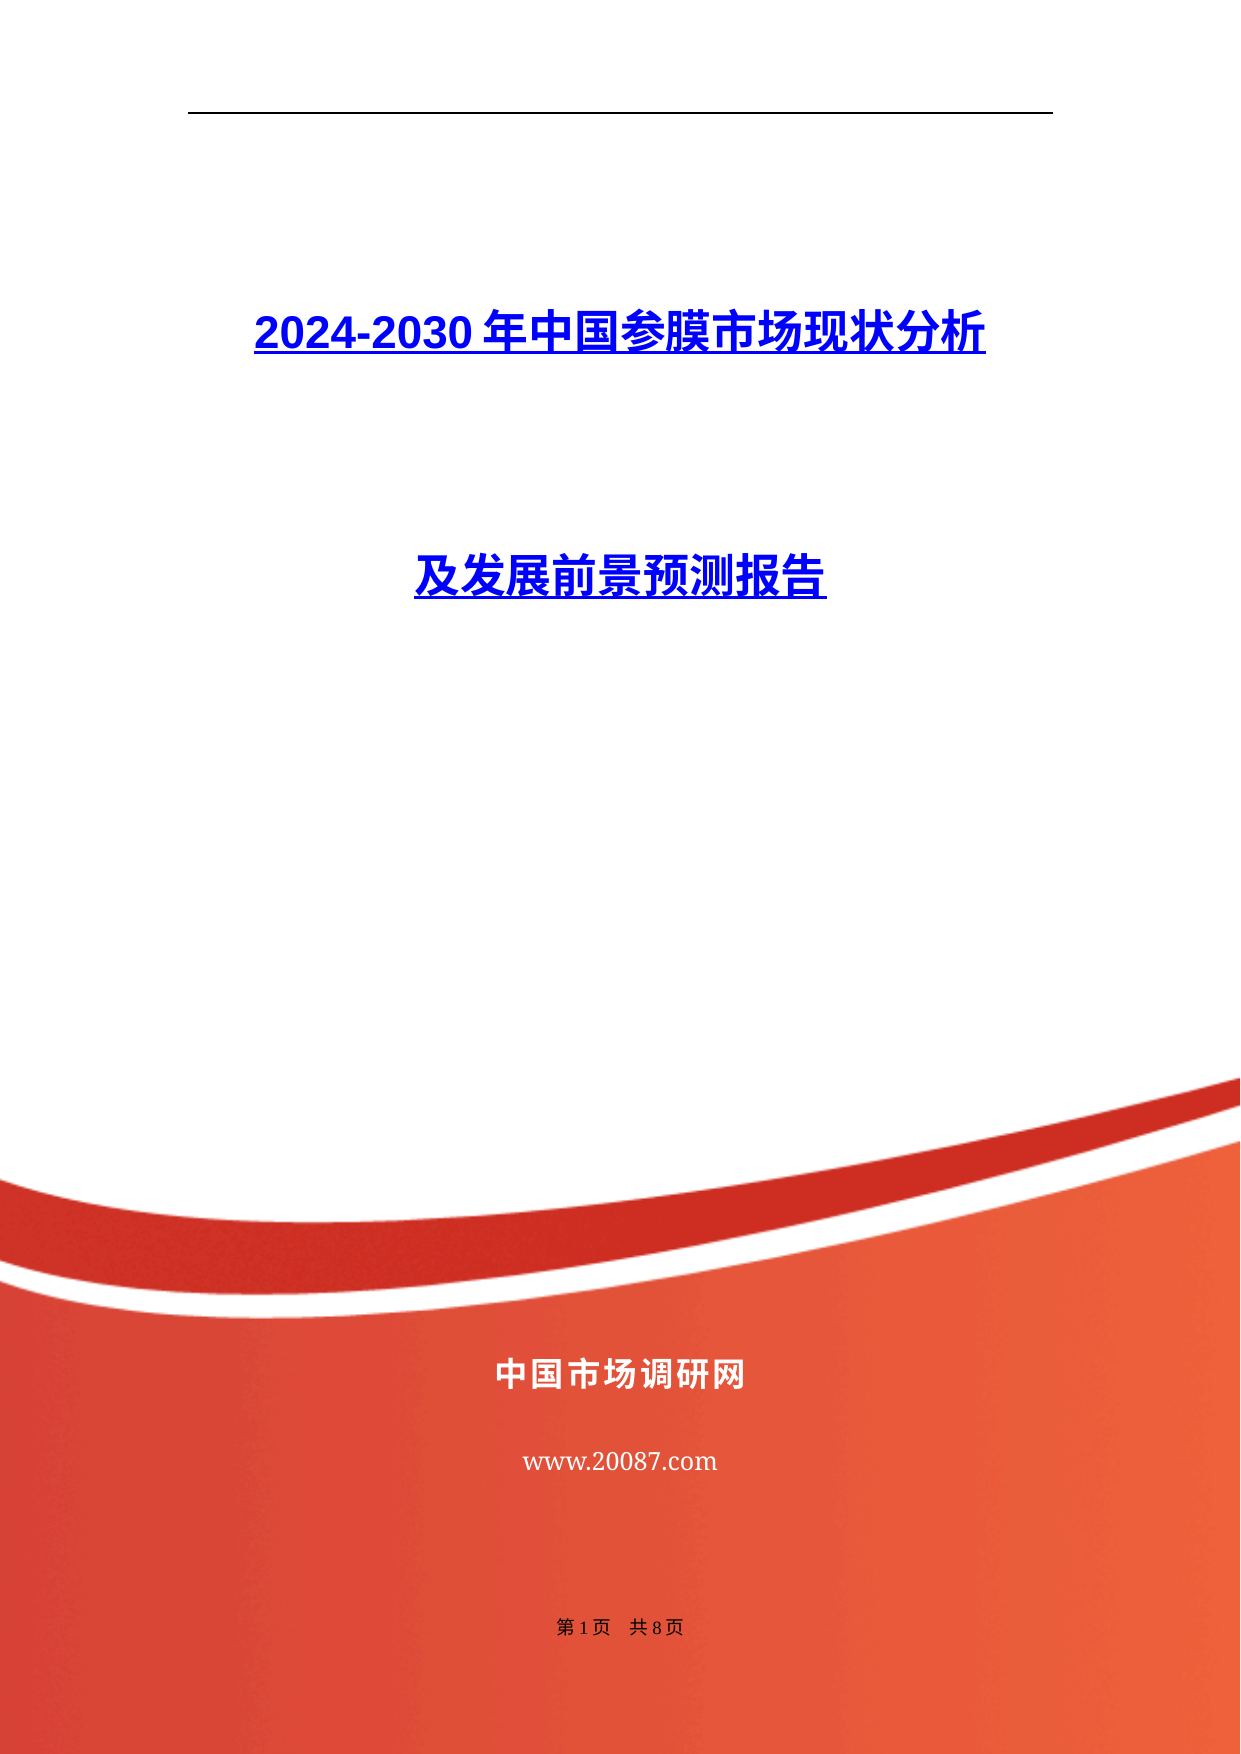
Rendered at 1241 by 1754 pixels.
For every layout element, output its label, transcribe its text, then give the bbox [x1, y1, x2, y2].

text www.20087.com [187, 1428, 1053, 1493]
picture [0, 1006, 1241, 1754]
subtitle 中国市场调研网 [187, 1339, 1053, 1404]
table_header 2024-2030年中国参膜市场现状分析及发展前景预测报告 [188, 207, 1053, 773]
